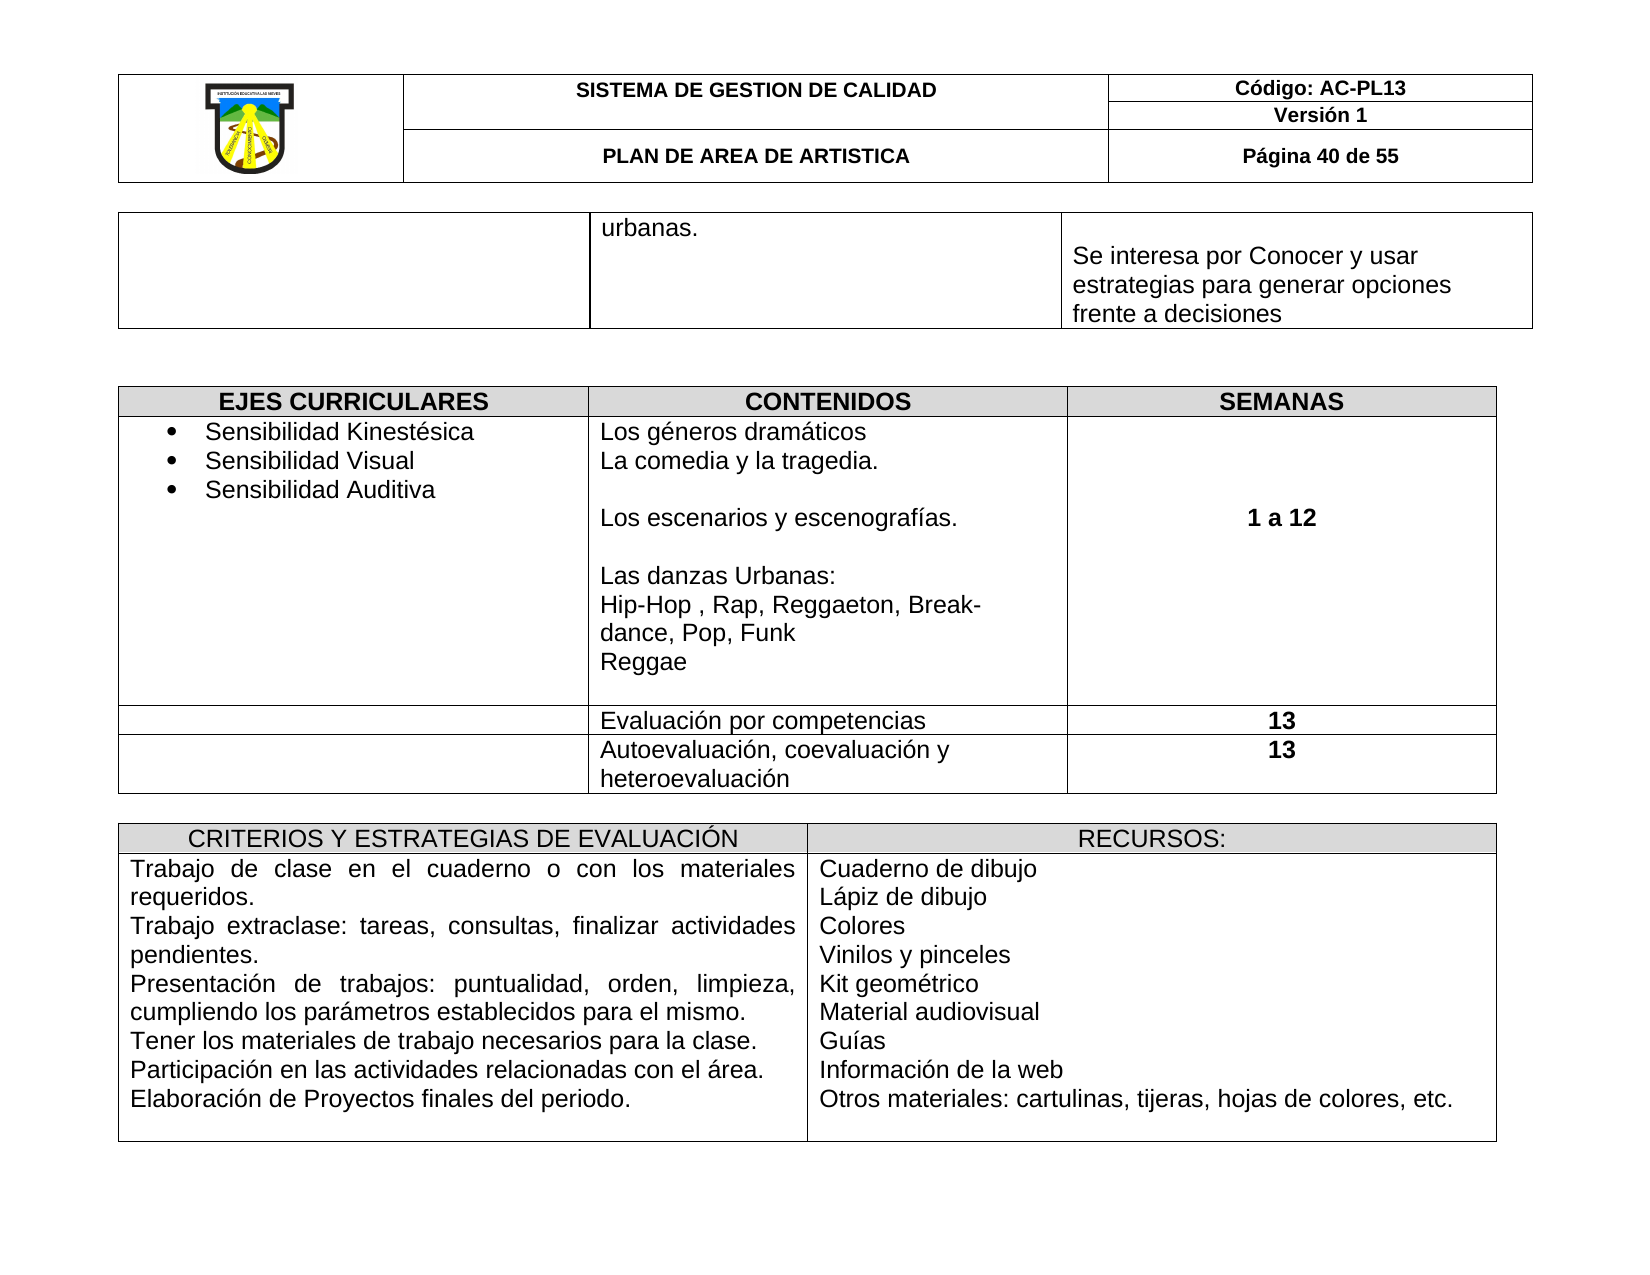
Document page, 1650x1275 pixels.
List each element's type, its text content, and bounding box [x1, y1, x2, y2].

table_cell 13 [1068, 735, 1496, 793]
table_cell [591, 213, 1061, 328]
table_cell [1062, 213, 1532, 328]
table_cell Autoevaluación, coevaluación y heteroevaluación [589, 735, 1067, 793]
table_cell 13 [1068, 706, 1496, 734]
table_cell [119, 213, 589, 328]
table_cell Sensibilidad Kinestésica Sensibilidad Visual Sensibilidad Auditiva [119, 417, 588, 704]
table_header EJES CURRICULARES [119, 387, 588, 416]
table_cell [119, 706, 588, 734]
table_header CRITERIOS Y ESTRATEGIAS DE EVALUACIÓN [119, 824, 807, 852]
table_header SEMANAS [1068, 387, 1496, 416]
table_cell Los géneros dramáticos La comedia y la tragedia. Los escenarios y escenografías. Las danzas Urbanas: Hip-Hop , Rap, Reggaeton, Break-dance, Pop, Funk Reggae [589, 417, 1067, 704]
table_cell 1 a 12 [1068, 417, 1496, 704]
table_cell Evaluación por competencias [589, 706, 1067, 734]
table_cell Trabajo de clase en el cuaderno o con los materiales requeridos. Trabajo extraclase: tareas, consultas, finalizar actividades pendientes. Presentación de trabajos: puntualidad, orden, limpieza, cumpliendo los parámetros establecidos para el mismo. Tener los materiales de trabajo necesarios para la clase. Participación en las actividades relacionadas con el área. Elaboración de Proyectos finales del periodo. [119, 854, 807, 1141]
table_cell [119, 735, 588, 793]
table_cell Cuaderno de dibujo Lápiz de dibujo Colores Vinilos y pinceles Kit geométrico Material audiovisual Guías Información de la web Otros materiales: cartulinas, tijeras, hojas de colores, etc. [808, 854, 1496, 1141]
table_header CONTENIDOS [589, 387, 1067, 416]
table_header RECURSOS: [808, 824, 1496, 852]
